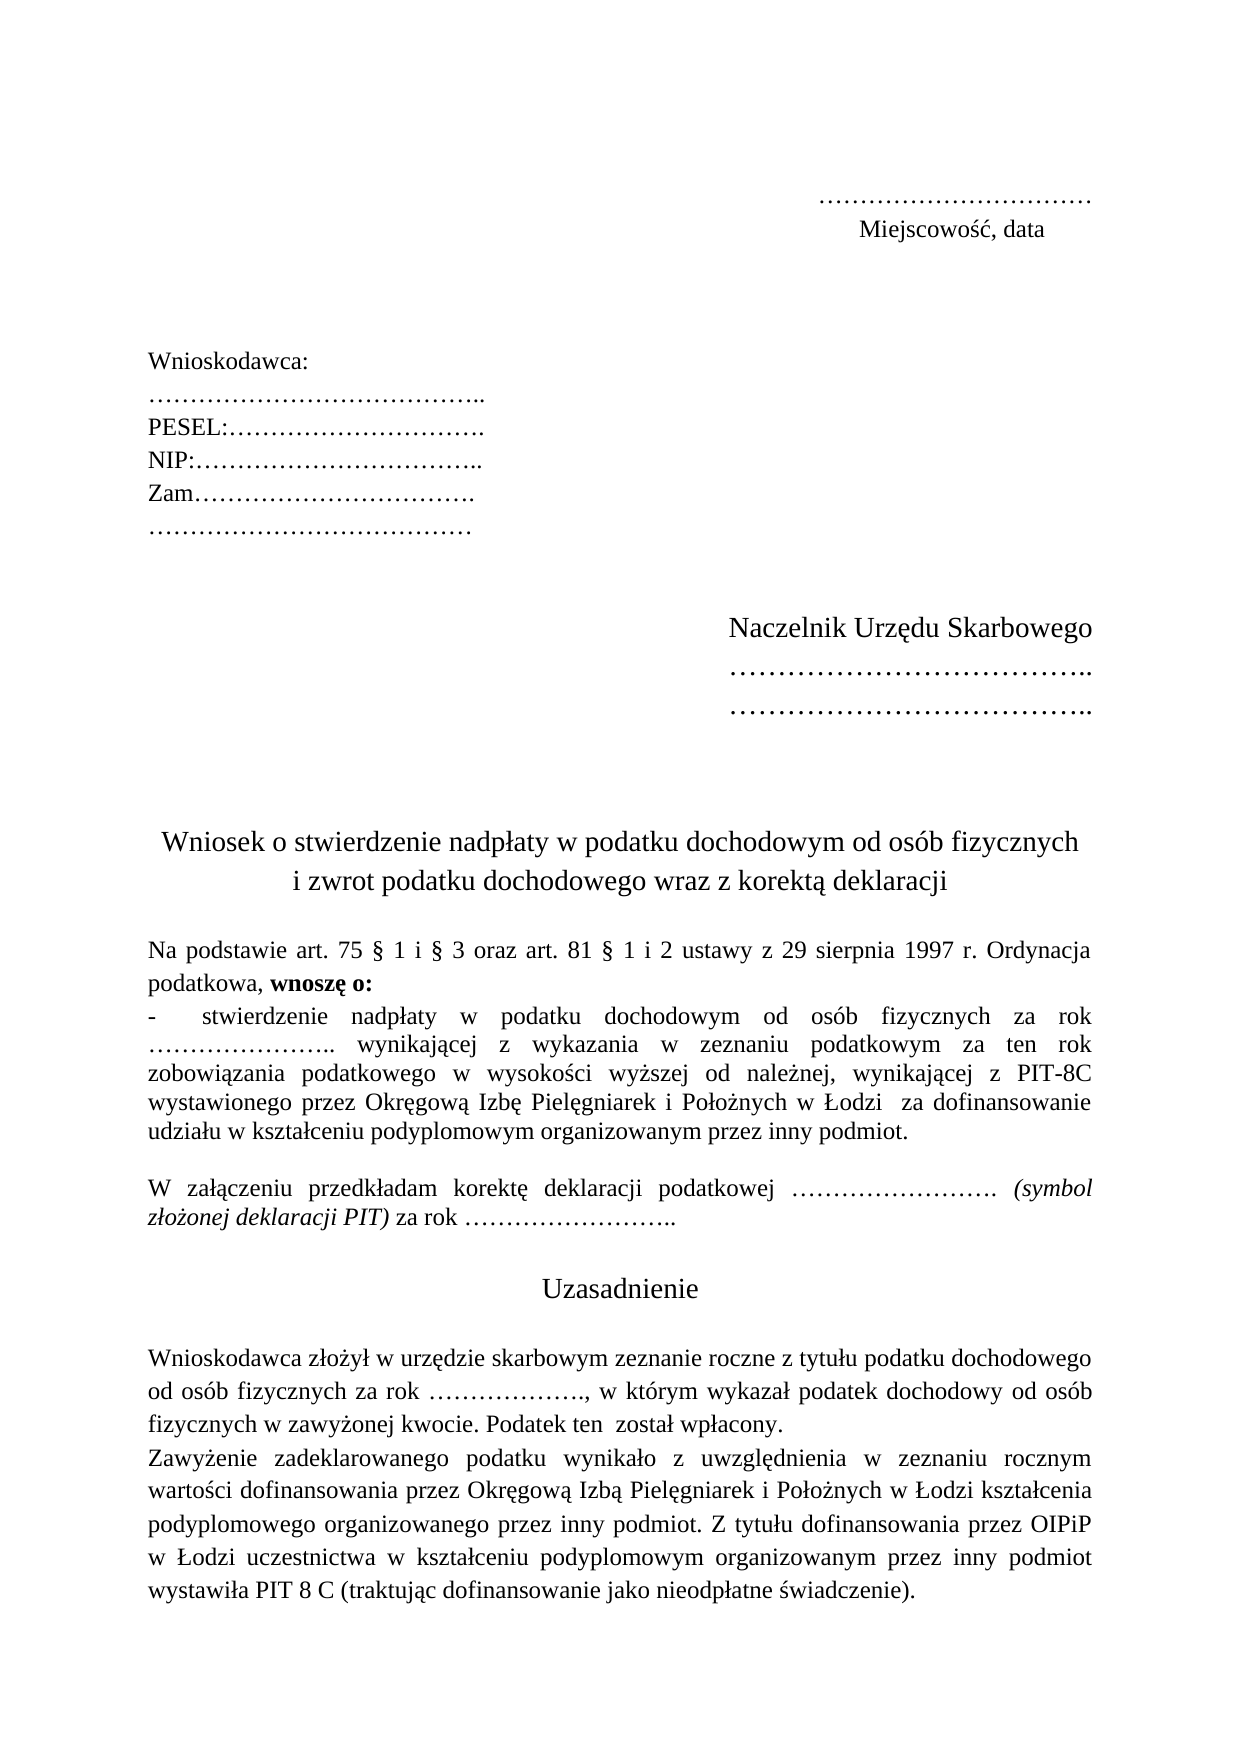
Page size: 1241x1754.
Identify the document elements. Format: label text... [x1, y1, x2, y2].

text PESEL:…………………………. [148, 412, 1093, 441]
text Na podstawie art. 75 § 1 i § 3 oraz art. 81 § 1 i 2 ustawy z 29 sierpnia 1997 r. Ordynacja podatkowa, wnoszę o: [148, 935, 1093, 996]
text Wnioskodawca: [148, 346, 1093, 374]
text NIP:…………………………….. [148, 445, 1093, 473]
text ………………………………… [148, 511, 1093, 539]
text Miejscowość, data [738, 214, 1093, 242]
text Uzasadnienie [148, 1272, 1093, 1305]
text - stwierdzenie nadpłaty w podatku dochodowym od osób fizycznych za rok ………………….. wynikającej z wykazania w zeznaniu podatkowym za ten rok zobowiązania podatkowego w wysokości wyższej od należnej, wynikającej z PIT-8C wystawionego przez Okręgową Izbę Pielęgniarek i Położnych w Łodzi za dofinansowanie udziału w kształceniu podyplomowym organizowanym przez inny podmiot. [148, 1001, 1093, 1144]
text Zawyżenie zadeklarowanego podatku wynikało z uwzględnienia w zeznaniu rocznym wartości dofinansowania przez Okręgową Izbą Pielęgniarek i Położnych w Łodzi kształcenia podyplomowego organizowanego przez inny podmiot. Z tytułu dofinansowania przez OIPiP w Łodzi uczestnictwa w kształceniu podyplomowym organizowanym przez inny podmiot wystawiła PIT 8 C (traktując dofinansowanie jako nieodpłatne świadczenie). [148, 1443, 1093, 1603]
text ……………………………….. [148, 687, 1093, 721]
text …………………………… [148, 181, 1093, 209]
text Wniosek o stwierdzenie nadpłaty w podatku dochodowym od osób fizycznych [148, 824, 1093, 858]
text Wnioskodawca złożył w urzędzie skarbowym zeznanie roczne z tytułu podatku dochodowego od osób fizycznych za rok ………………., w którym wykazał podatek dochodowy od osób fizycznych w zawyżonej kwocie. Podatek ten został wpłacony. [148, 1343, 1093, 1438]
text Zam……………………………. [148, 478, 1093, 507]
text ……………………………….. [148, 648, 1093, 682]
text i zwrot podatku dochodowego wraz z korektą deklaracji [148, 863, 1093, 897]
text Naczelnik Urzędu Skarbowego [148, 610, 1093, 643]
text W załączeniu przedkładam korektę deklaracji podatkowej ……………………. (symbol złożonej deklaracji PIT) za rok …………………….. [148, 1173, 1093, 1231]
text ………………………………….. [148, 379, 1093, 407]
